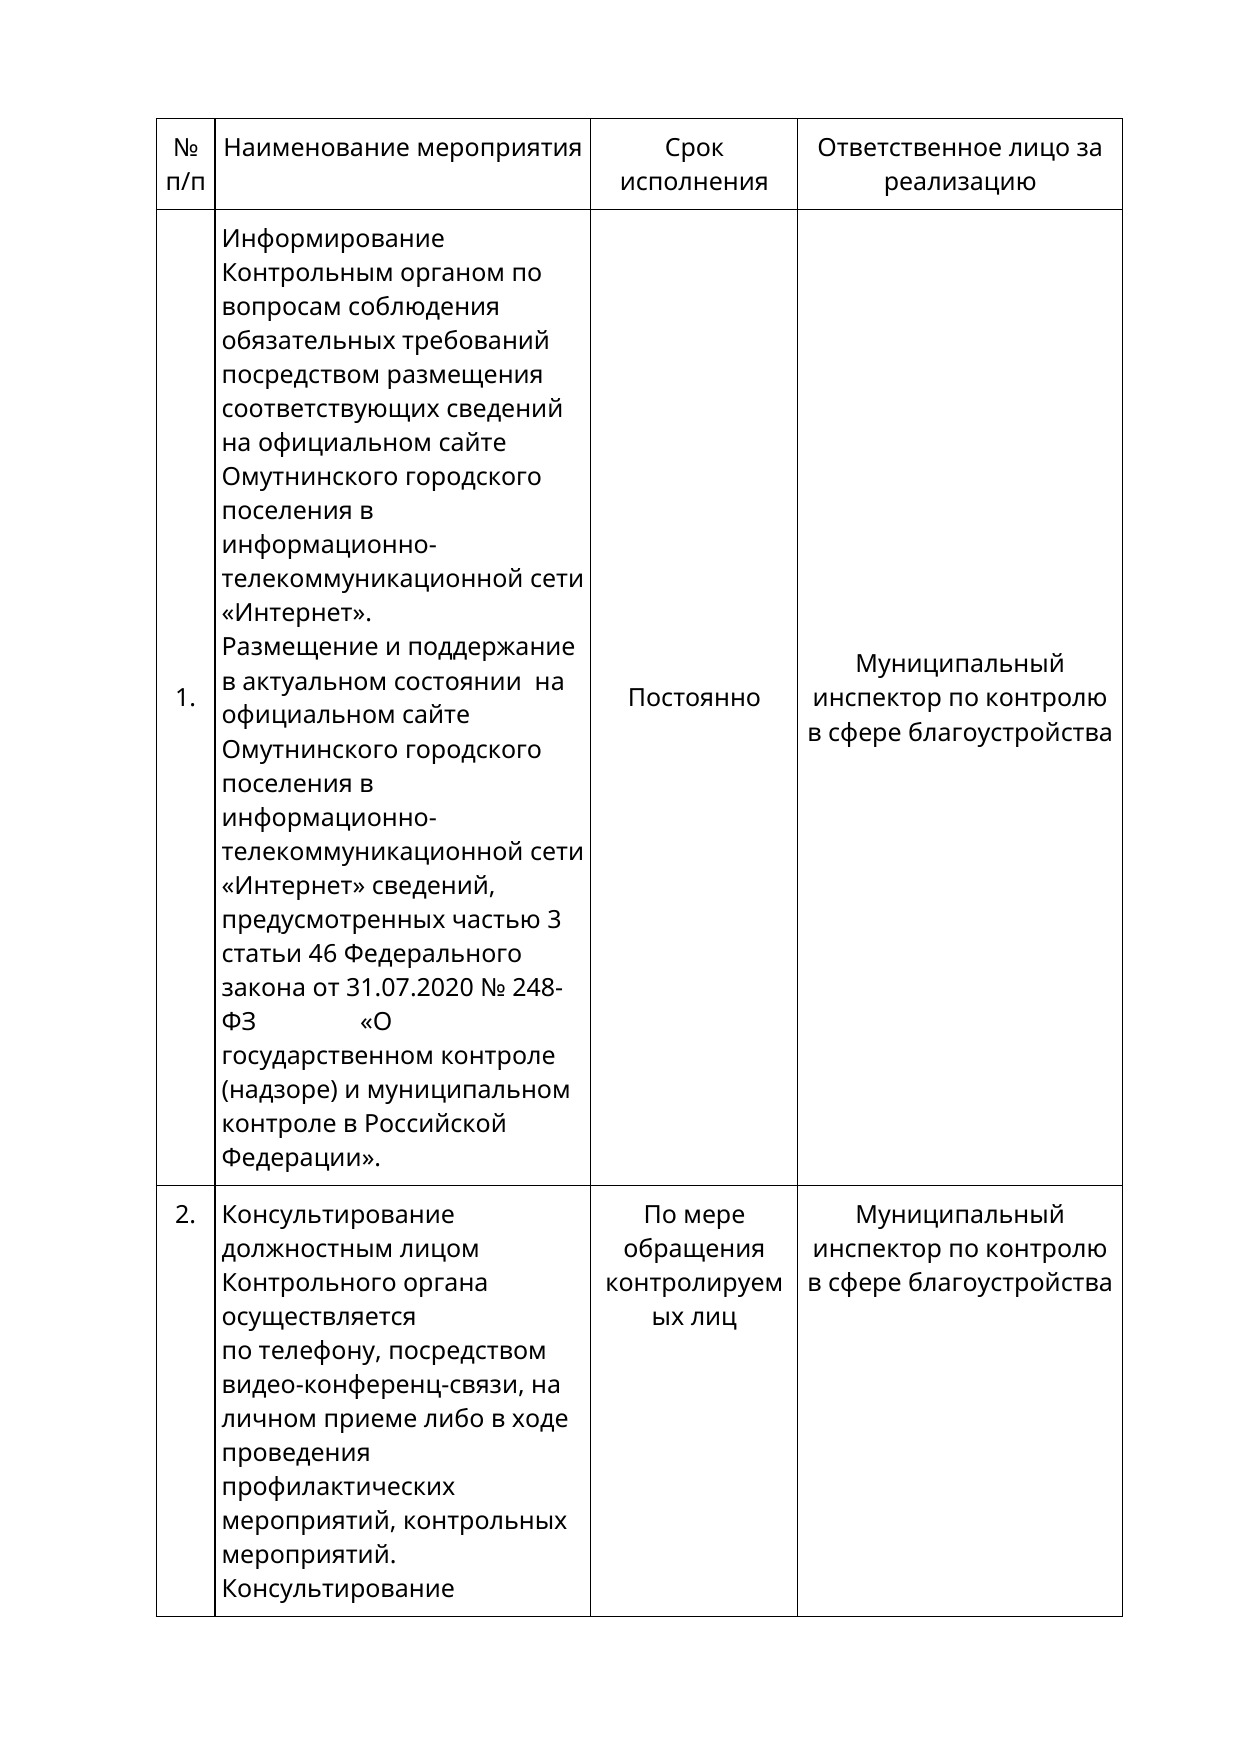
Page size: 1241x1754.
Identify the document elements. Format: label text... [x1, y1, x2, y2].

table_header Срок исполнения [591, 119, 797, 209]
table_cell Постоянно [591, 210, 797, 1185]
table_header Ответственное лицо за реализацию [798, 119, 1122, 209]
table_header № п/п [157, 119, 214, 209]
table_cell 1. [157, 210, 214, 1185]
table_cell Информирование Контрольным органом по вопросам соблюдения обязательных требований посредством размещения соответствующих сведений на официальном сайте Омутнинского городского поселения в информационно-телекоммуникационной сети «Интернет». Размещение и поддержание в актуальном состоянии на официальном сайте Омутнинского городского поселения в информационно-телекоммуникационной сети «Интернет» сведений, предусмотренных частью 3 статьи 46 Федерального закона от 31.07.2020 № 248-ФЗ «О государственном контроле (надзоре) и муниципальном контроле в Российской Федерации». [216, 210, 590, 1185]
table_cell Муниципальный инспектор по контролю в сфере благоустройства [798, 210, 1122, 1185]
table_cell 2. [157, 1186, 214, 1616]
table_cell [216, 1186, 590, 1616]
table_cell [798, 1186, 1122, 1616]
table_header Наименование мероприятия [216, 119, 590, 209]
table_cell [591, 1186, 797, 1616]
